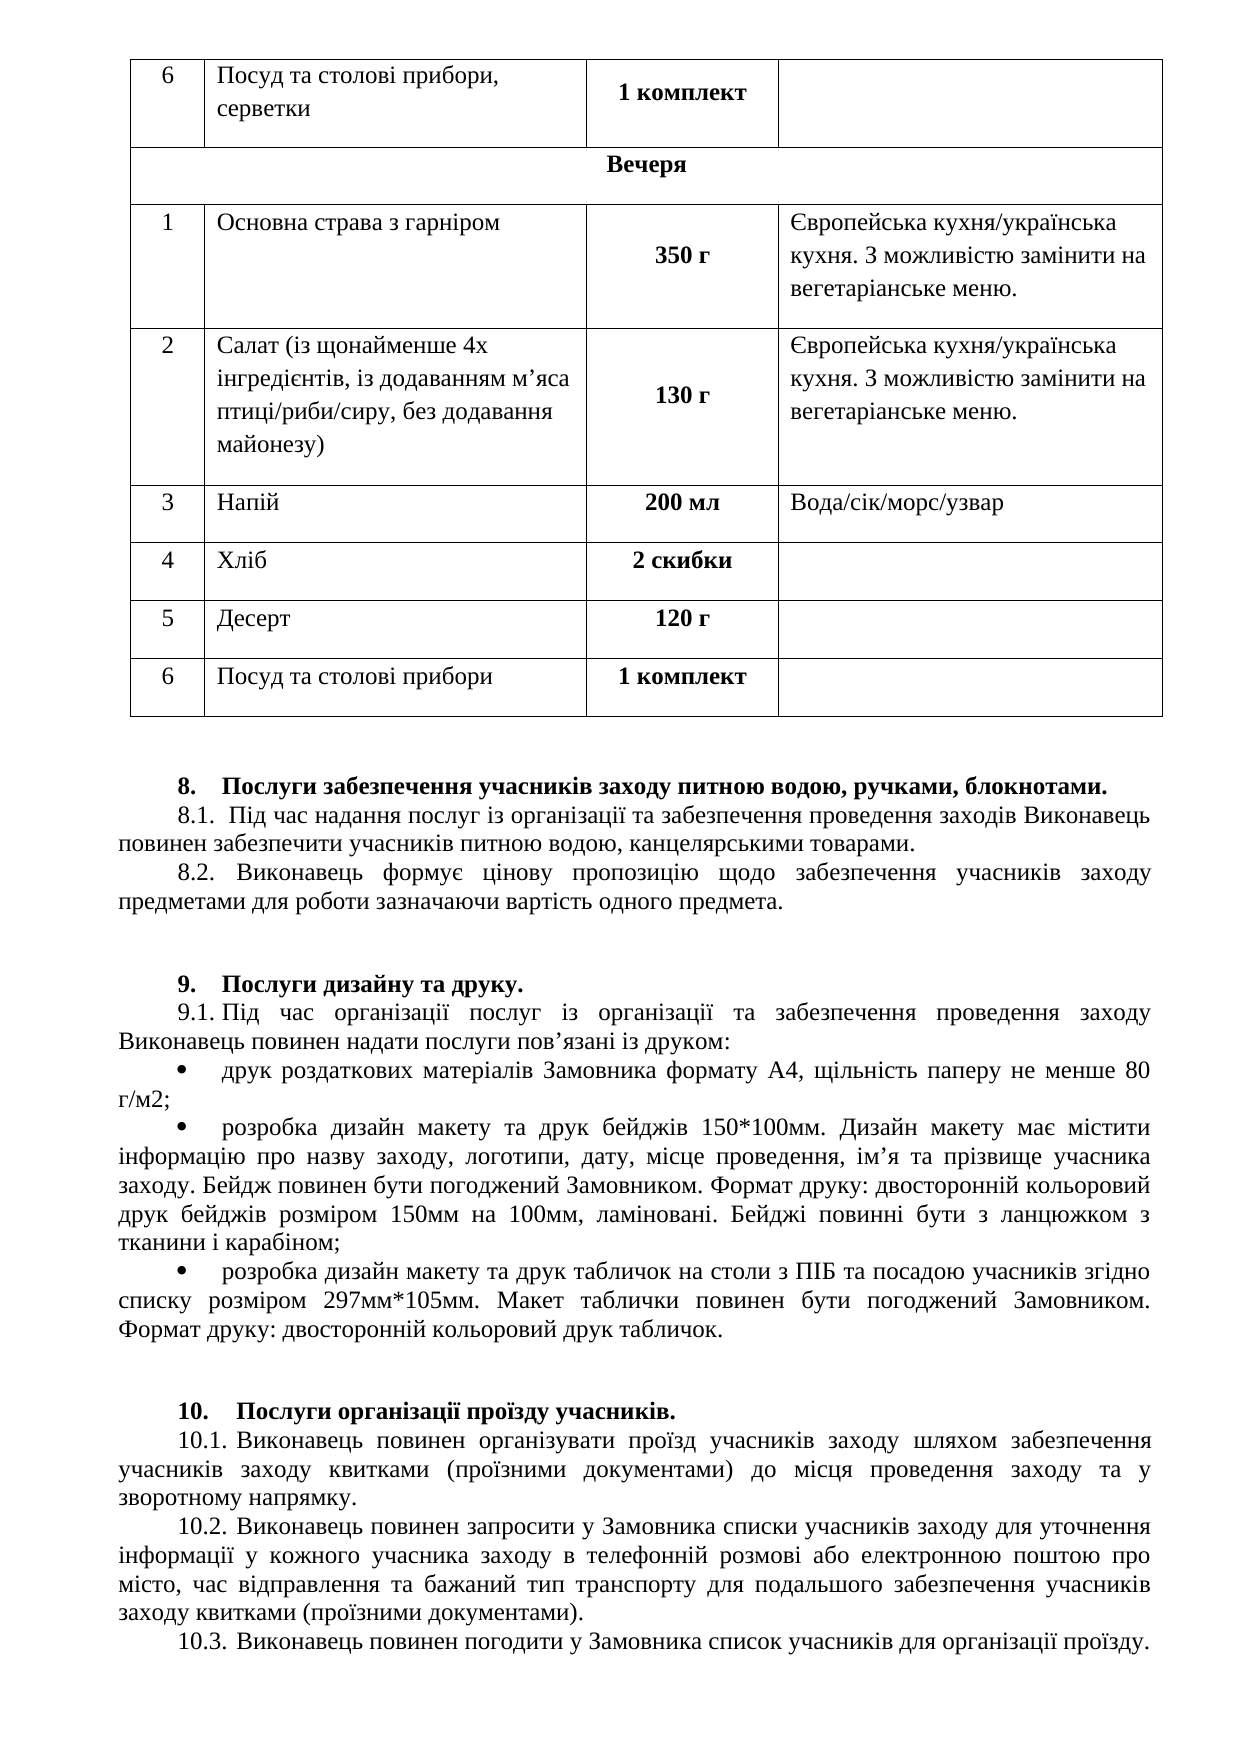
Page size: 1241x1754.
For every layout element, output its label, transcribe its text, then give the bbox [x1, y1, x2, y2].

table_cell 130 г [587, 329, 778, 484]
table_cell [779, 659, 1162, 716]
table_cell [779, 601, 1162, 658]
table_cell 5 [131, 601, 204, 658]
list Послуги забезпечення учасників заходу питною водою, ручками, блокнотами. [118, 771, 1152, 800]
table_cell 200 мл [587, 486, 778, 542]
list Виконавець повинен погодити у Замовника список учасників для організації проїзду. [118, 1626, 1152, 1655]
table_cell Основна страва з гарніром [205, 205, 586, 328]
table_cell Хліб [205, 543, 586, 600]
list Виконавець формує цінову пропозицію щодо забезпечення учасників заходу предметами для роботи зазначаючи вартість одного предмета. [118, 857, 1152, 915]
list Послуги дизайну та друку. [118, 969, 1152, 997]
table_cell 1 комплект [587, 659, 778, 716]
table_cell Вода/сік/морс/узвар [779, 486, 1162, 542]
table_cell 3 [131, 486, 204, 542]
table_cell 1 комплект [587, 60, 778, 147]
table_cell 6 [131, 60, 204, 147]
table_cell Салат (із щонайменше 4х інгредієнтів, із додаванням м’яса птиці/риби/сиру, без додавання майонезу) [205, 329, 586, 484]
table_cell Посуд та столові прибори [205, 659, 586, 716]
table_cell [779, 60, 1162, 147]
table_cell Європейська кухня/українська кухня. З можливістю замінити на вегетаріанське меню. [779, 329, 1162, 484]
table_cell 6 [131, 659, 204, 716]
table_cell [779, 543, 1162, 600]
list Під час організації послуг із організації та забезпечення проведення заходу Виконавець повинен надати послуги пов’язані із друком: [118, 997, 1152, 1055]
table_cell 2 скибки [587, 543, 778, 600]
list розробка дизайн макету та друк бейджів 150*100мм. Дизайн макету має містити інформацію про назву заходу, логотипи, дату, місце проведення, ім’я та прізвище учасника заходу. Бейдж повинен бути погоджений Замовником. Формат друку: двосторонній кольоровий друк бейджів розміром 150мм на 100мм, ламіновані. Бейджі повинні бути з ланцюжком з тканини і карабіном; [118, 1112, 1152, 1256]
list Виконавець повинен організувати проїзд учасників заходу шляхом забезпечення учасників заходу квитками (проїзними документами) до місця проведення заходу та у зворотному напрямку. [118, 1425, 1152, 1511]
list друк роздаткових матеріалів Замовника формату А4, щільність паперу не менше 80 г/м2; [118, 1055, 1152, 1112]
table_cell Вечеря [131, 148, 1162, 204]
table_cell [779, 205, 1162, 328]
table_cell Посуд та столові прибори, серветки [205, 60, 586, 147]
table_cell 2 [131, 329, 204, 484]
table_cell Десерт [205, 601, 586, 658]
table_cell 350 г [587, 205, 778, 328]
table_cell 1 [131, 205, 204, 328]
list Під час надання послуг із організації та забезпечення проведення заходів Виконавець повинен забезпечити учасників питною водою, канцелярськими товарами. [118, 800, 1152, 857]
table_cell Напій [205, 486, 586, 542]
list Послуги організації проїзду учасників. [118, 1396, 1152, 1425]
list розробка дизайн макету та друк табличок на столи з ПІБ та посадою учасників згідно списку розміром 297мм*105мм. Макет таблички повинен бути погоджений Замовником. Формат друку: двосторонній кольоровий друк табличок. [118, 1256, 1152, 1342]
list Виконавець повинен запросити у Замовника списки учасників заходу для уточнення інформації у кожного учасника заходу в телефонній розмові або електронною поштою про місто, час відправлення та бажаний тип транспорту для подальшого забезпечення учасників заходу квитками (проїзними документами). [118, 1511, 1152, 1626]
table_cell 120 г [587, 601, 778, 658]
table_cell 4 [131, 543, 204, 600]
